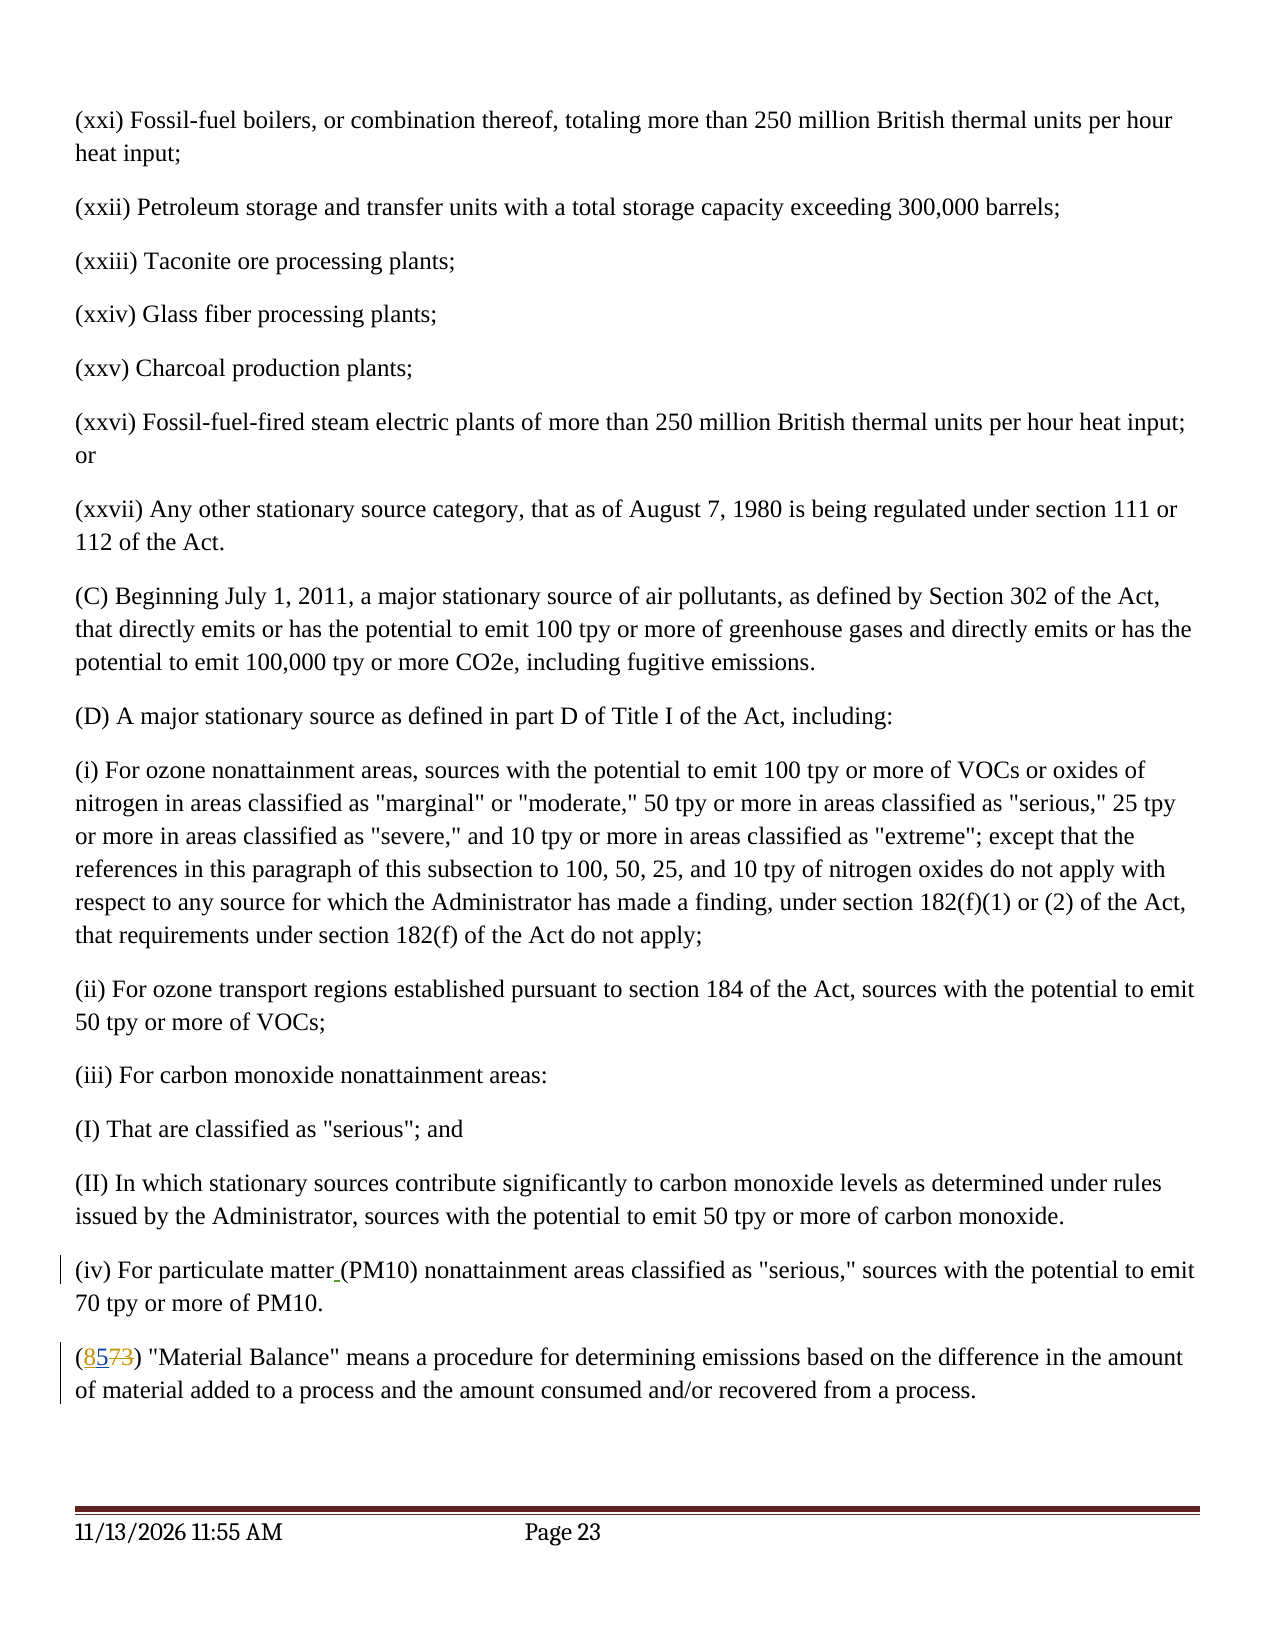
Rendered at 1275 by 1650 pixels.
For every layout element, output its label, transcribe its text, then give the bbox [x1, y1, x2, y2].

text (II) In which stationary sources contribute significantly to carbon monoxide levels as determined under rules issued by the Administrator, sources with the potential to emit 50 tpy or more of carbon monoxide. [75, 1168, 1200, 1230]
text (xxvii) Any other stationary source category, that as of August 7, 1980 is being regulated under section 111 or 112 of the Act. [75, 494, 1200, 556]
text (ii) For ozone transport regions established pursuant to section 184 of the Act, sources with the potential to emit 50 tpy or more of VOCs; [75, 974, 1200, 1036]
text (i) For ozone nonattainment areas, sources with the potential to emit 100 tpy or more of VOCs or oxides of nitrogen in areas classified as "marginal" or "moderate," 50 tpy or more in areas classified as "serious," 25 tpy or more in areas classified as "severe," and 10 tpy or more in areas classified as "extreme"; except that the references in this paragraph of this subsection to 100, 50, 25, and 10 tpy of nitrogen oxides do not apply with respect to any source for which the Administrator has made a finding, under section 182(f)(1) or (2) of the Act, that requirements under section 182(f) of the Act do not apply; [75, 755, 1200, 949]
text (I) That are classified as "serious"; and [75, 1114, 1200, 1143]
text (xxi) Fossil-fuel boilers, or combination thereof, totaling more than 250 million British thermal units per hour heat input; [75, 105, 1200, 167]
text (iii) For carbon monoxide nonattainment areas: [75, 1061, 1200, 1089]
text (C) Beginning July 1, 2011, a major stationary source of air pollutants, as defined by Section 302 of the Act, that directly emits or has the potential to emit 100 tpy or more of greenhouse gases and directly emits or has the potential to emit 100,000 tpy or more CO2e, including fugitive emissions. [75, 581, 1200, 676]
text (xxiv) Glass fiber processing plants; [75, 299, 1200, 328]
text (xxiii) Taconite ore processing plants; [75, 246, 1200, 274]
text (D) A major stationary source as defined in part D of Title I of the Act, including: [75, 701, 1200, 730]
text (xxvi) Fossil-fuel-fired steam electric plants of more than 250 million British thermal units per hour heat input; or [75, 407, 1200, 469]
text () "Material Balance" means a procedure for determining emissions based on the difference in the amount of material added to a process and the amount consumed and/or recovered from a process. [75, 1342, 1200, 1404]
text (xxv) Charcoal production plants; [75, 353, 1200, 382]
text (iv) For particulate matter(PM10) nonattainment areas classified as "serious," sources with the potential to emit 70 tpy or more of PM10. [75, 1255, 1200, 1317]
text (xxii) Petroleum storage and transfer units with a total storage capacity exceeding 300,000 barrels; [75, 192, 1200, 221]
